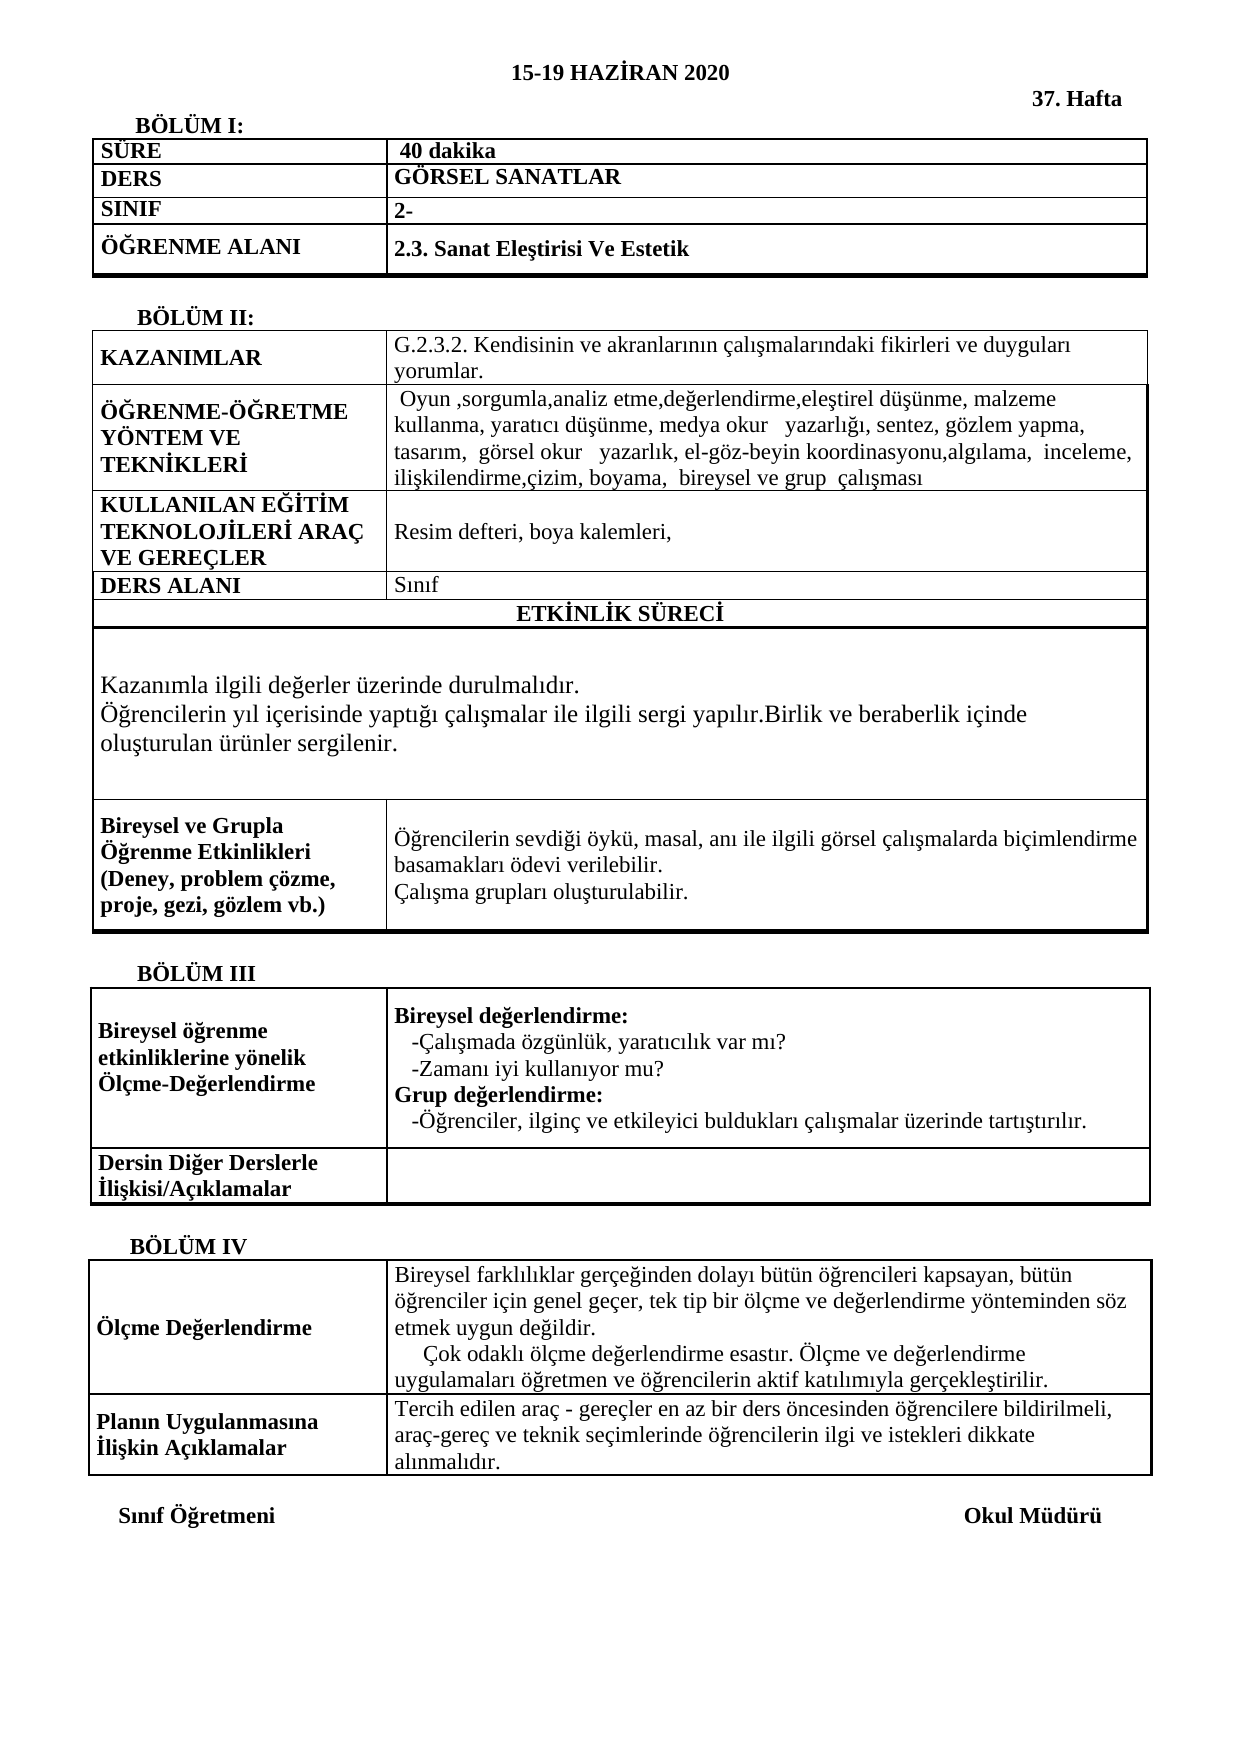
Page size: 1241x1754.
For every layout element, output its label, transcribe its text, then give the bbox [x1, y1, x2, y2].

table_cell ETKİNLİK SÜRECİ [94, 600, 1146, 626]
table_cell Oyun ,sorgumla,analiz etme,değerlendirme,eleştirel düşünme, malzeme kullanma, yaratıcı düşünme, medya okur yazarlığı, sentez, gözlem yapma, tasarım, görsel okur yazarlık, el-göz-beyin koordinasyonu,algılama, inceleme, ilişkilendirme,çizim, boyama, bireysel ve grup çalışması [387, 385, 1146, 490]
table_cell Kazanımla ilgili değerler üzerinde durulmalıdır. Öğrencilerin yıl içerisinde yaptığı çalışmalar ile ilgili sergi yapılır.Birlik ve beraberlik içinde oluşturulan ürünler sergilenir. [94, 629, 1146, 799]
table_cell Planın Uygulanmasına İlişkin Açıklamalar [90, 1395, 386, 1474]
table_cell Öğrencilerin sevdiği öykü, masal, anı ile ilgili görsel çalışmalarda biçimlendirme basamakları ödevi verilebilir. Çalışma grupları oluşturulabilir. [387, 800, 1146, 929]
table_cell DERS [94, 165, 386, 197]
table_cell [388, 1149, 1149, 1202]
table_cell ÖĞRENME ALANI [94, 225, 386, 273]
table_header SÜRE [94, 140, 386, 163]
text 37. Hafta [118, 85, 1122, 112]
table_cell Bireysel ve Grupla Öğrenme Etkinlikleri (Deney, problem çözme, proje, gezi, gözlem vb.) [94, 800, 386, 929]
table_header 40 dakika [388, 140, 1146, 163]
text 15-19 HAZİRAN 2020 [118, 59, 1122, 85]
table_header Ölçme Değerlendirme [90, 1261, 386, 1393]
table_cell GÖRSEL SANATLAR [388, 165, 1146, 197]
text BÖLÜM I: [118, 112, 1122, 138]
subtitle BÖLÜM IV [118, 1233, 1122, 1259]
text BÖLÜM II: [118, 304, 1122, 330]
text Sınıf Öğretmeni Okul Müdürü [118, 1502, 1122, 1529]
table_header Bireysel öğrenme etkinliklerine yönelik Ölçme-Değerlendirme [92, 989, 386, 1147]
table_header Bireysel farklılıklar gerçeğinden dolayı bütün öğrencileri kapsayan, bütün öğrenciler için genel geçer, tek tip bir ölçme ve değerlendirme yönteminden söz etmek uygun değildir. Çok odaklı ölçme değerlendirme esastır. Ölçme ve değerlendirme uygulamaları öğretmen ve öğrencilerin aktif katılımıyla gerçekleştirilir. [388, 1261, 1150, 1393]
table_cell 2- [388, 198, 1146, 223]
table_cell Tercih edilen araç - gereçler en az bir ders öncesinden öğrencilere bildirilmeli, araç-gereç ve teknik seçimlerinde öğrencilerin ilgi ve istekleri dikkate alınmalıdır. [388, 1395, 1150, 1474]
table_cell KULLANILAN EĞİTİM TEKNOLOJİLERİ ARAÇ VE GEREÇLER [93, 491, 386, 571]
table_cell Dersin Diğer Derslerle İlişkisi/Açıklamalar [92, 1149, 386, 1202]
table_cell 2.3. Sanat Eleştirisi Ve Estetik [388, 225, 1146, 273]
table_header G.2.3.2. Kendisinin ve akranlarının çalışmalarındaki fikirleri ve duyguları yorumlar. [387, 331, 1147, 384]
table_cell ÖĞRENME-ÖĞRETME YÖNTEM VE TEKNİKLERİ [93, 385, 386, 490]
table_cell SINIF [94, 198, 386, 223]
table_header Bireysel değerlendirme: -Çalışmada özgünlük, yaratıcılık var mı? -Zamanı iyi kullanıyor mu? Grup değerlendirme: -Öğrenciler, ilginç ve etkileyici buldukları çalışmalar üzerinde tartıştırılır. [388, 989, 1149, 1147]
table_cell Sınıf [387, 572, 1146, 598]
table_header KAZANIMLAR [93, 331, 386, 384]
table_cell DERS ALANI [94, 572, 386, 598]
table_cell Resim defteri, boya kalemleri, [387, 491, 1146, 571]
subtitle BÖLÜM III [118, 960, 1122, 987]
